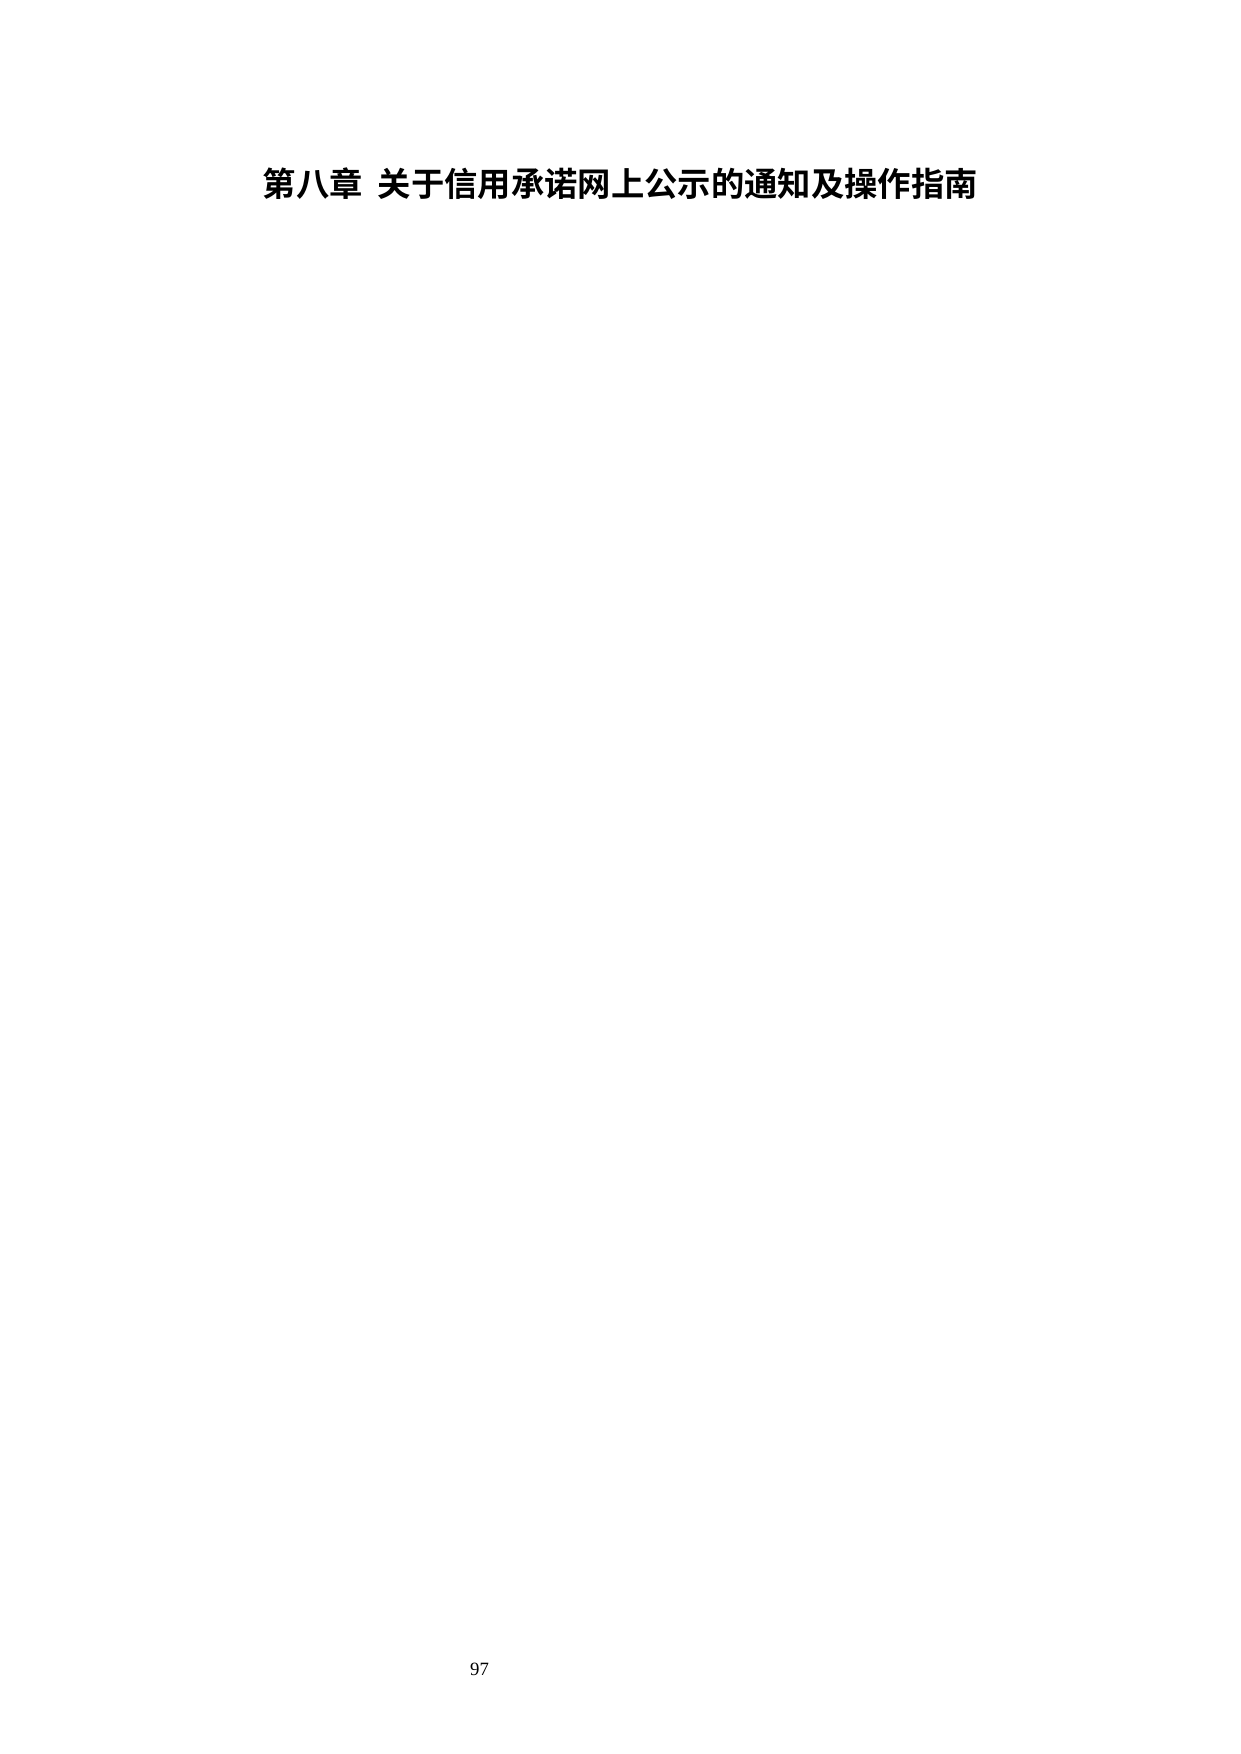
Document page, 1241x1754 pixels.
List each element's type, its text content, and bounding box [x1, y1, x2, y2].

text 第八章 关于信用承诺网上公示的通知及操作指南 [159, 155, 1081, 207]
